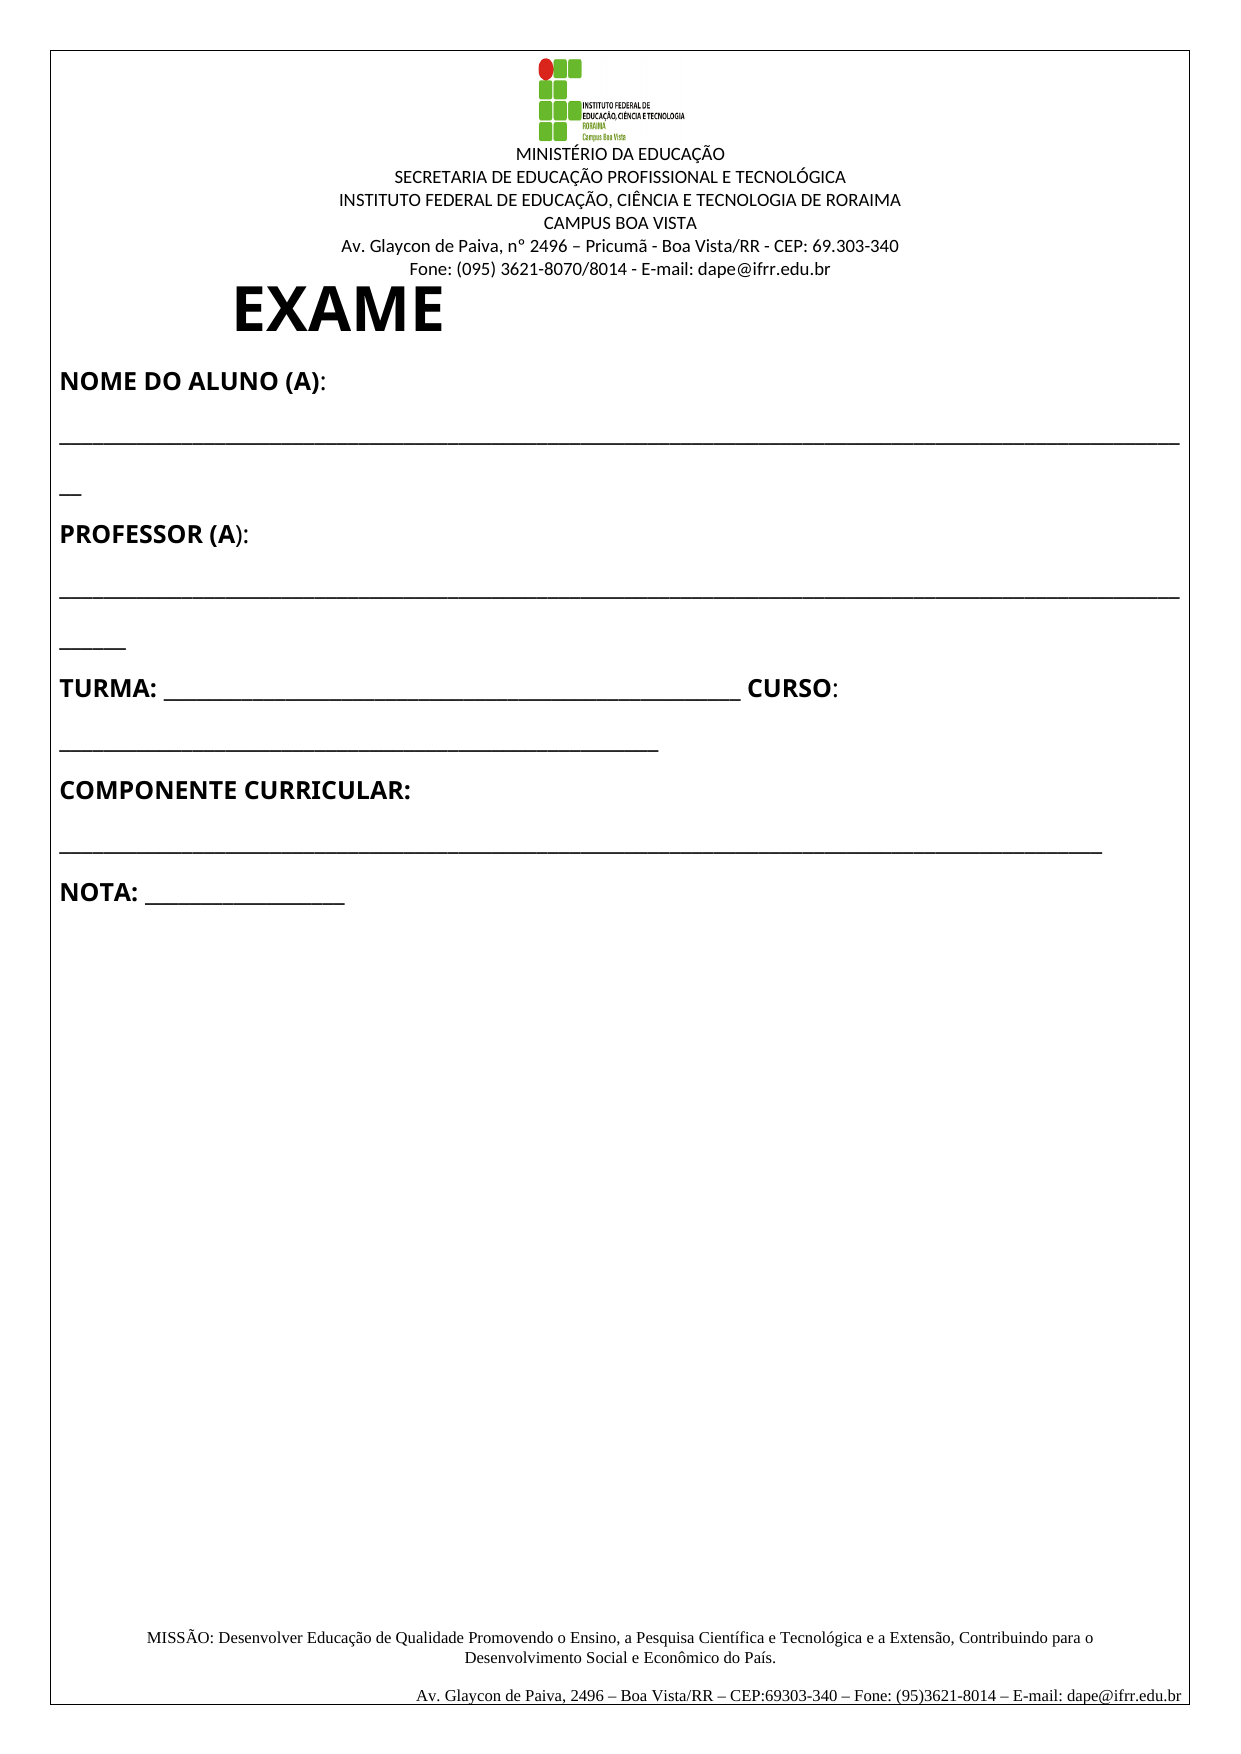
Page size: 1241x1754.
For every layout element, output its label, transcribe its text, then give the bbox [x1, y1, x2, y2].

picture [538, 57, 685, 142]
text NOME DO ALUNO (A): _______________________________________________________________________________________________________ [59, 364, 1181, 500]
text NOTA: __________________ [59, 874, 1181, 908]
text PROFESSOR (A): ___________________________________________________________________________________________________________ [59, 517, 1181, 653]
text TURMA: ____________________________________________________ CURSO: ______________________________________________________ [59, 670, 1181, 755]
text COMPONENTE CURRICULAR: ______________________________________________________________________________________________ [59, 772, 1181, 857]
